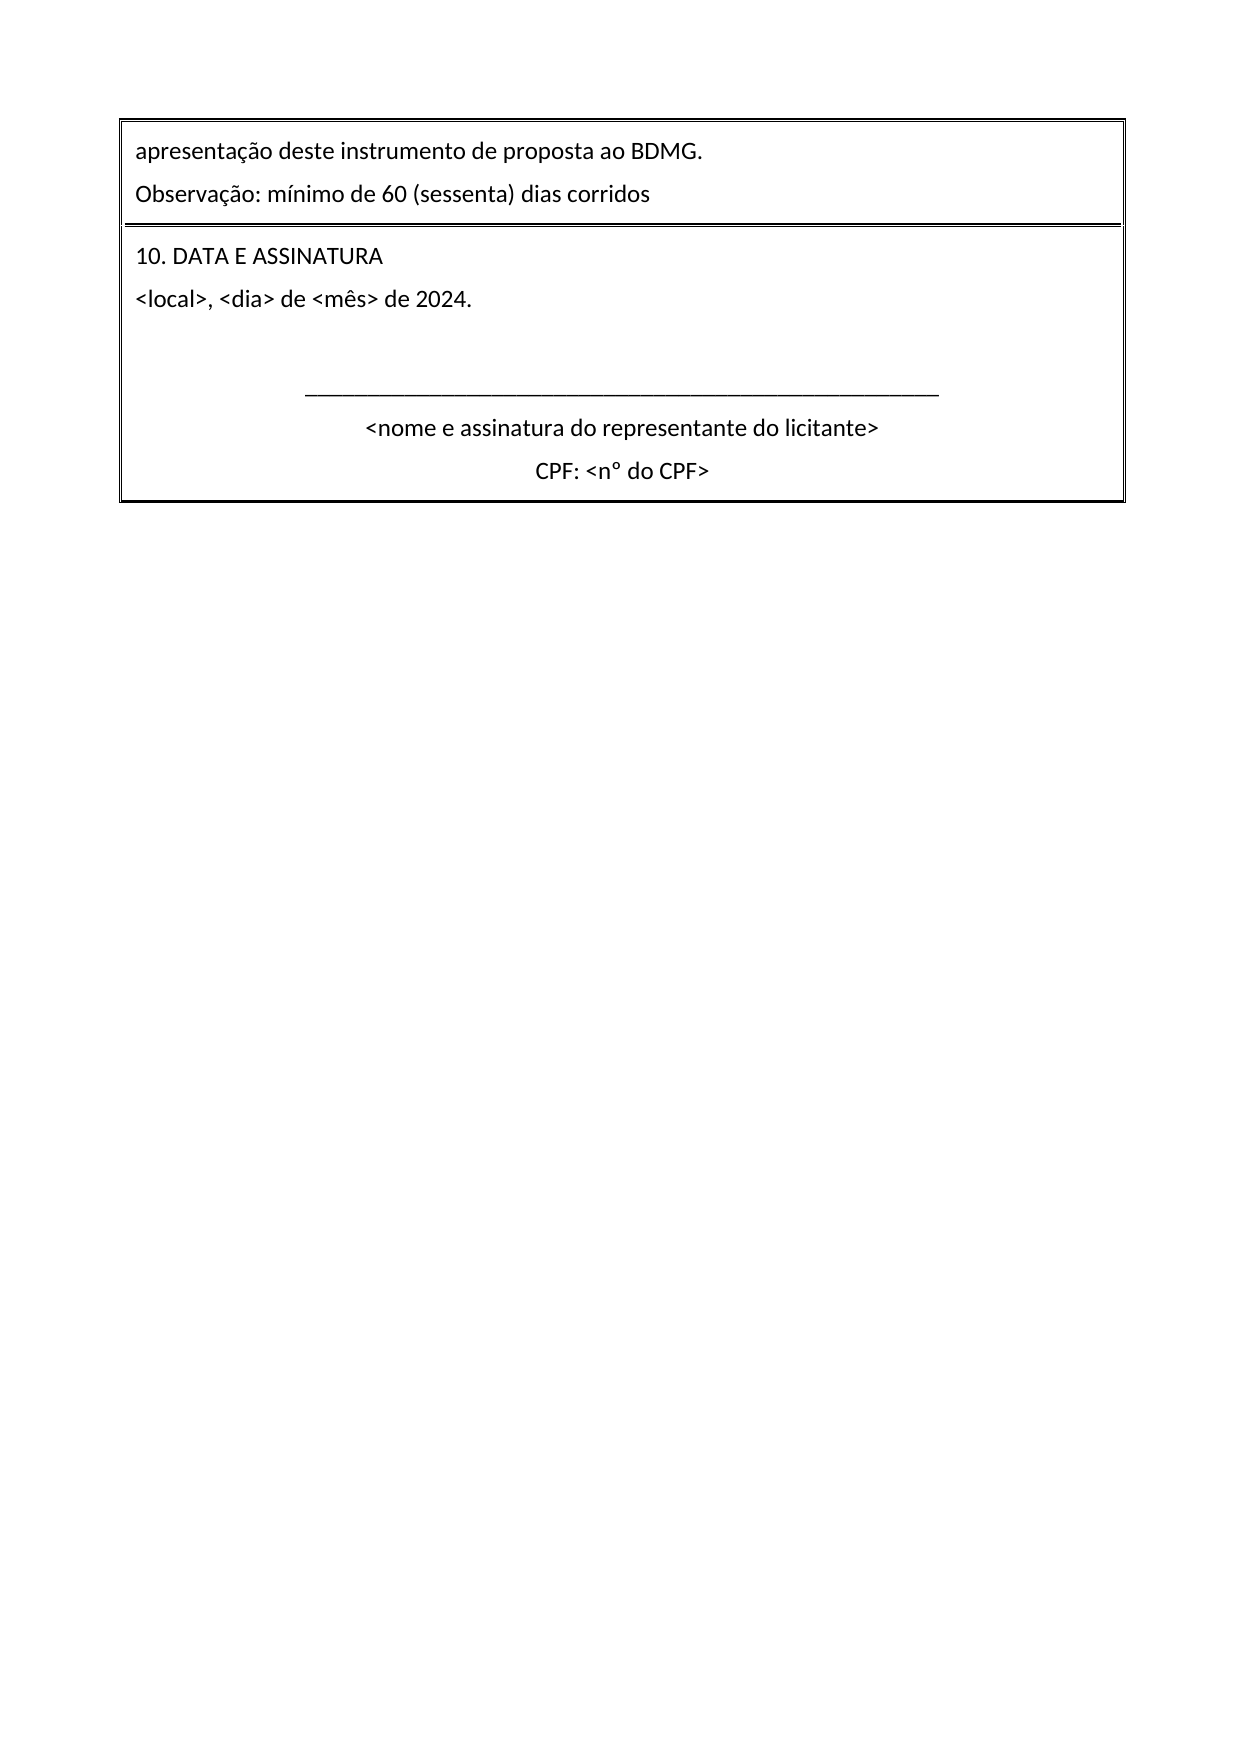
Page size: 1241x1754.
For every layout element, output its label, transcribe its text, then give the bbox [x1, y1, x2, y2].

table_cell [122, 122, 1123, 223]
table_cell 10. DATA E ASSINATURA <local>, <dia> de <mês> de 2024. ___________________________________________________ <nome e assinatura do representante do licitante> CPF: <nº do CPF> [122, 223, 1123, 500]
